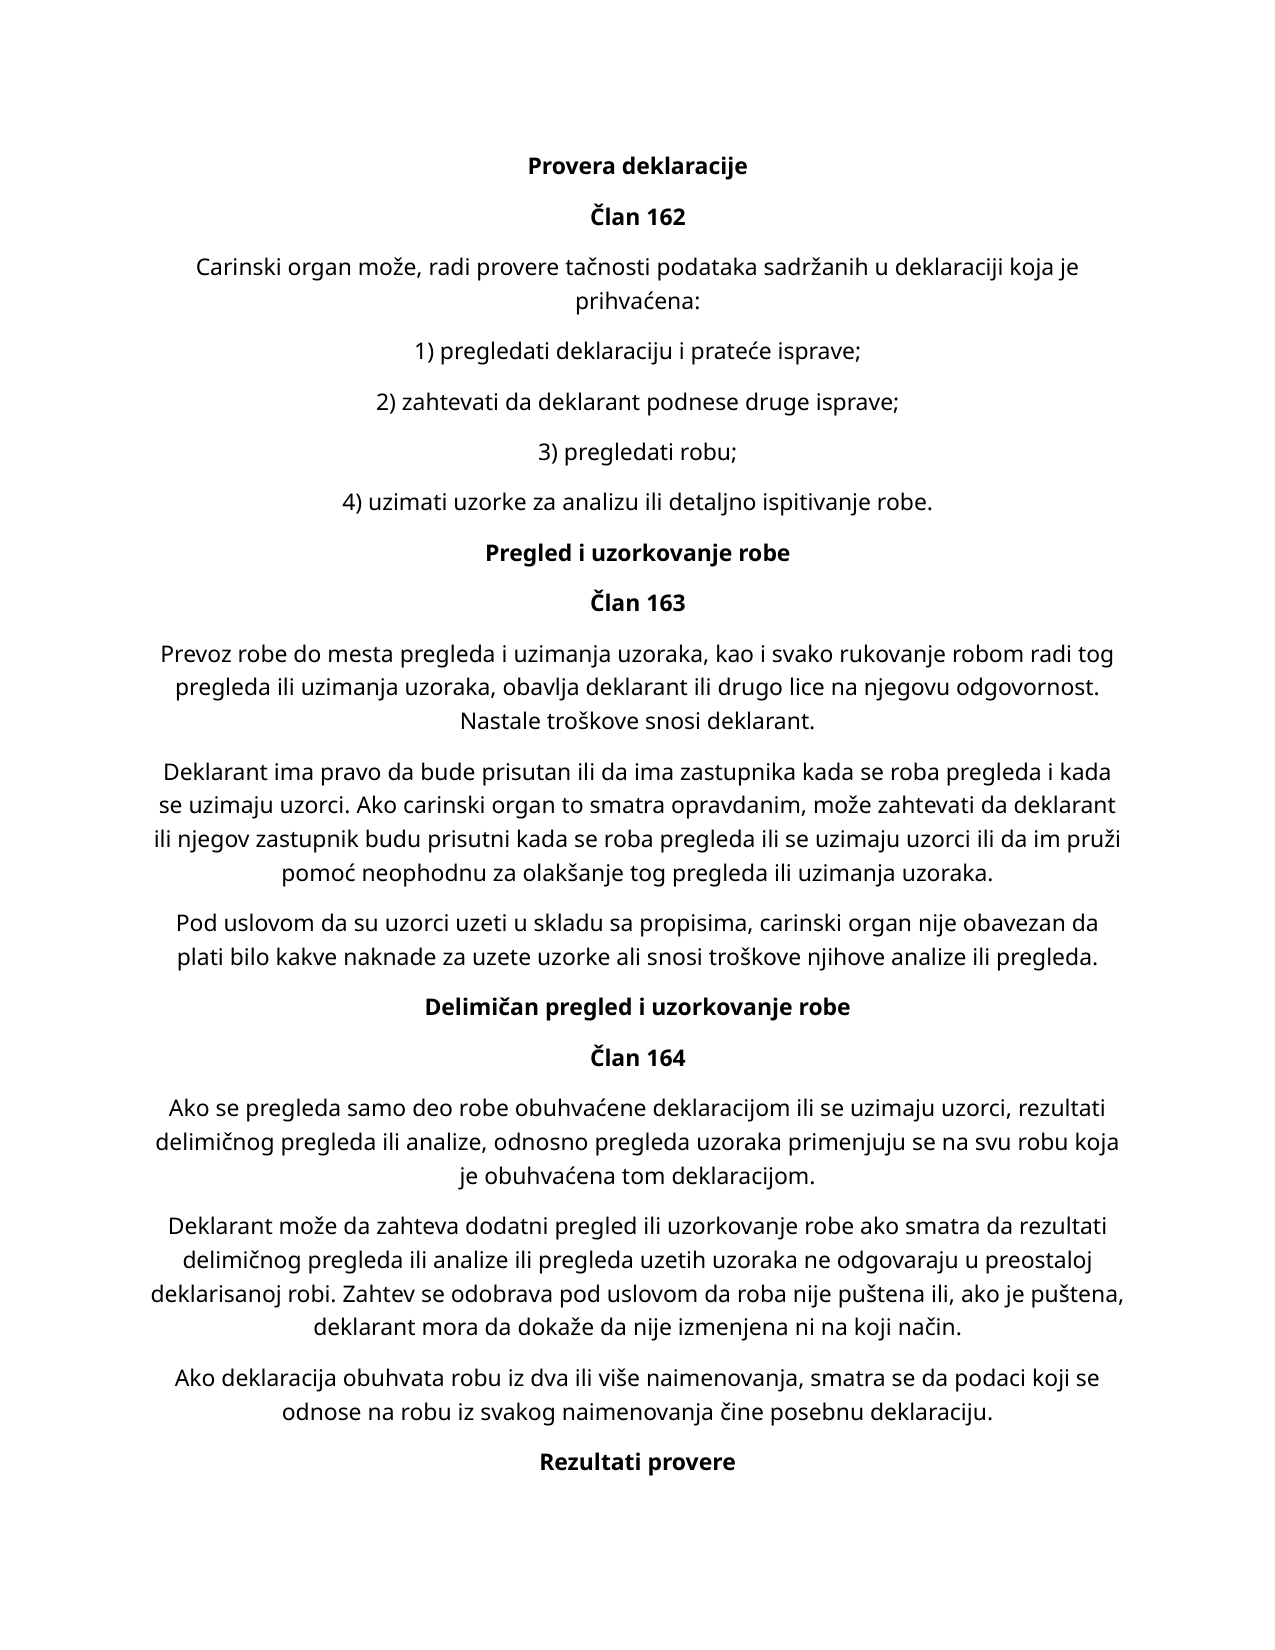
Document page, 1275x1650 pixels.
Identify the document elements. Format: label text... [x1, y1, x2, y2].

text Prevoz robe do mesta pregleda i uzimanja uzoraka, kao i svako rukovanje robom radi tog pregleda ili uzimanja uzoraka, obavlja deklarant ili drugo lice na njegovu odgovornost. Nastale troškove snosi deklarant. [150, 637, 1125, 736]
text 3) pregledati robu; [150, 436, 1125, 467]
text Član 164 [150, 1042, 1125, 1073]
text Ako se pregleda samo deo robe obuhvaćene deklaracijom ili se uzimaju uzorci, rezultati delimičnog pregleda ili analize, odnosno pregleda uzoraka primenjuju se na svu robu koja je obuhvaćena tom deklaracijom. [150, 1092, 1125, 1191]
text Član 163 [150, 587, 1125, 618]
text Član 162 [150, 200, 1125, 232]
text Rezultati provere [150, 1446, 1125, 1477]
text Pod uslovom da su uzorci uzeti u skladu sa propisima, carinski organ nije obavezan da plati bilo kakve naknade za uzete uzorke ali snosi troškove njihove analize ili pregleda. [150, 907, 1125, 972]
text 2) zahtevati da deklarant podnese druge isprave; [150, 385, 1125, 417]
text Ako deklaracija obuhvata robu iz dva ili više naimenovanja, smatra se da podaci koji se odnose na robu iz svakog naimenovanja čine posebnu deklaraciju. [150, 1362, 1125, 1427]
text Carinski organ može, radi provere tačnosti podataka sadržanih u deklaraciji koja je prihvaćena: [150, 251, 1125, 316]
text Provera deklaracije [150, 150, 1125, 181]
text Deklarant može da zahteva dodatni pregled ili uzorkovanje robe ako smatra da rezultati delimičnog pregleda ili analize ili pregleda uzetih uzoraka ne odgovaraju u preostaloj deklarisanoj robi. Zahtev se odobrava pod uslovom da roba nije puštena ili, ako je puštena, deklarant mora da dokaže da nije izmenjena ni na koji način. [150, 1210, 1125, 1342]
text Delimičan pregled i uzorkovanje robe [150, 991, 1125, 1022]
text 1) pregledati deklaraciju i prateće isprave; [150, 335, 1125, 366]
text Deklarant ima pravo da bude prisutan ili da ima zastupnika kada se roba pregleda i kada se uzimaju uzorci. Ako carinski organ to smatra opravdanim, može zahtevati da deklarant ili njegov zastupnik budu prisutni kada se roba pregleda ili se uzimaju uzorci ili da im pruži pomoć neophodnu za olakšanje tog pregleda ili uzimanja uzoraka. [150, 755, 1125, 888]
text 4) uzimati uzorke za analizu ili detaljno ispitivanje robe. [150, 486, 1125, 517]
text Pregled i uzorkovanje robe [150, 537, 1125, 568]
